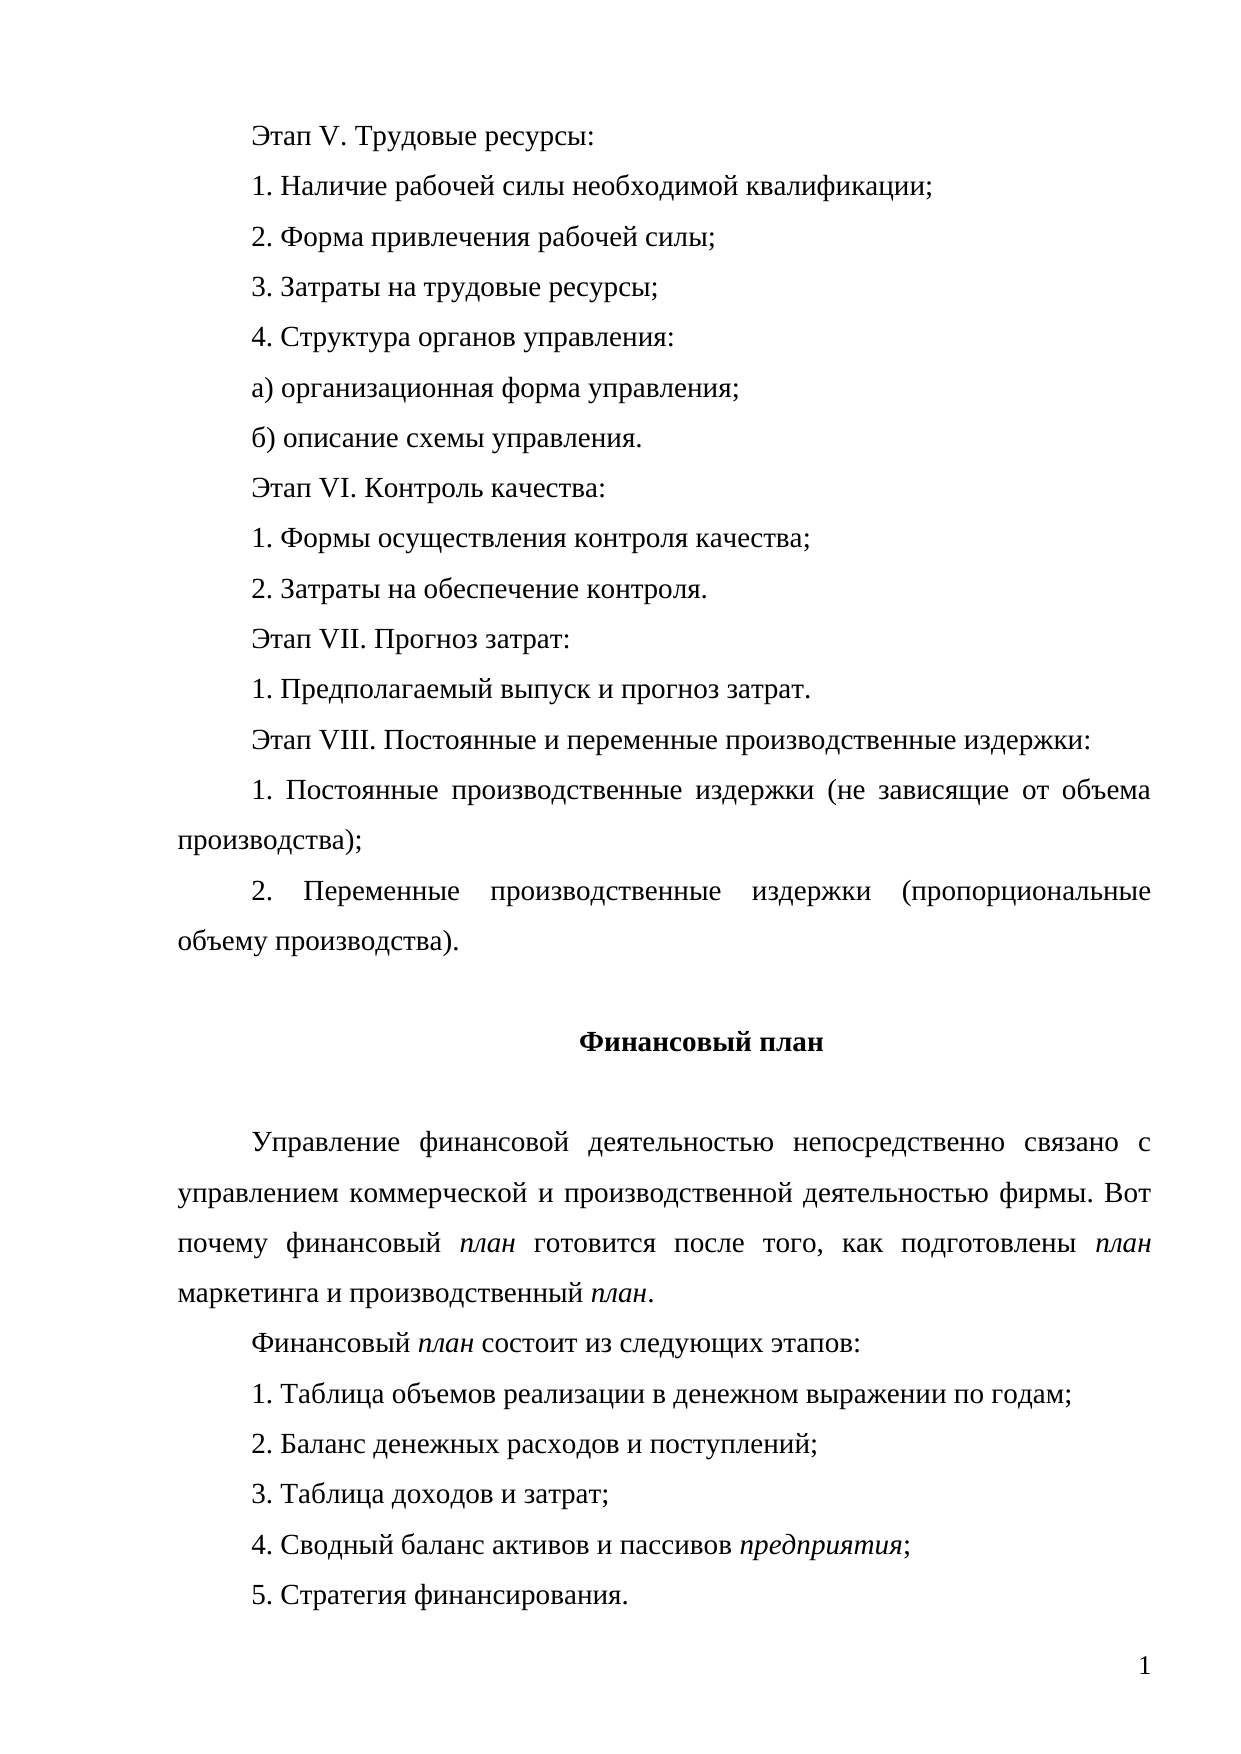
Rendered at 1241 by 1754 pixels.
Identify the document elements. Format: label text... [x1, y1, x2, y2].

text 2. Затраты на обеспечение контроля. [177, 571, 1152, 604]
text Этап VIII. Постоянные и переменные производственные издержки: [177, 722, 1152, 755]
text Финансовый план состоит из следующих этапов: [177, 1326, 1152, 1359]
text б) описание схемы управления. [177, 420, 1152, 453]
text 2. Форма привлечения рабочей силы; [177, 219, 1152, 252]
text 5. Стратегия финансирования. [177, 1577, 1152, 1611]
text а) организационная форма управления; [177, 370, 1152, 403]
text Этап VII. Прогноз затрат: [177, 621, 1152, 655]
text 3. Затраты на трудовые ресурсы; [177, 269, 1152, 303]
text 1. Таблица объемов реализации в денежном выражении по годам; [177, 1376, 1152, 1409]
text 1. Предполагаемый выпуск и прогноз затрат. [177, 672, 1152, 705]
text 2. Переменные производственные издержки (пропорциональные объему производства). [177, 873, 1152, 957]
text Управление финансовой деятельностью непосредственно связано с управлением коммерческой и производственной деятельностью фирмы. Вот почему финансовый план готовится после того, как подготовлены план маркетинга и производственный план. [177, 1124, 1152, 1309]
text Этап V. Трудовые ресурсы: [177, 118, 1152, 152]
text 4. Сводный баланс активов и пассивов предприятия; [177, 1527, 1152, 1560]
text Финансовый план [177, 1024, 1152, 1057]
text 1. Формы осуществления контроля качества; [177, 521, 1152, 554]
text 1. Постоянные производственные издержки (не зависящие от объема производства); [177, 772, 1152, 856]
text 4. Структура органов управления: [177, 319, 1152, 353]
text Этап VI. Контроль качества: [177, 470, 1152, 504]
text 3. Таблица доходов и затрат; [177, 1477, 1152, 1510]
text 2. Баланс денежных расходов и поступлений; [177, 1426, 1152, 1460]
text 1. Наличие рабочей силы необходимой квалификации; [177, 168, 1152, 202]
